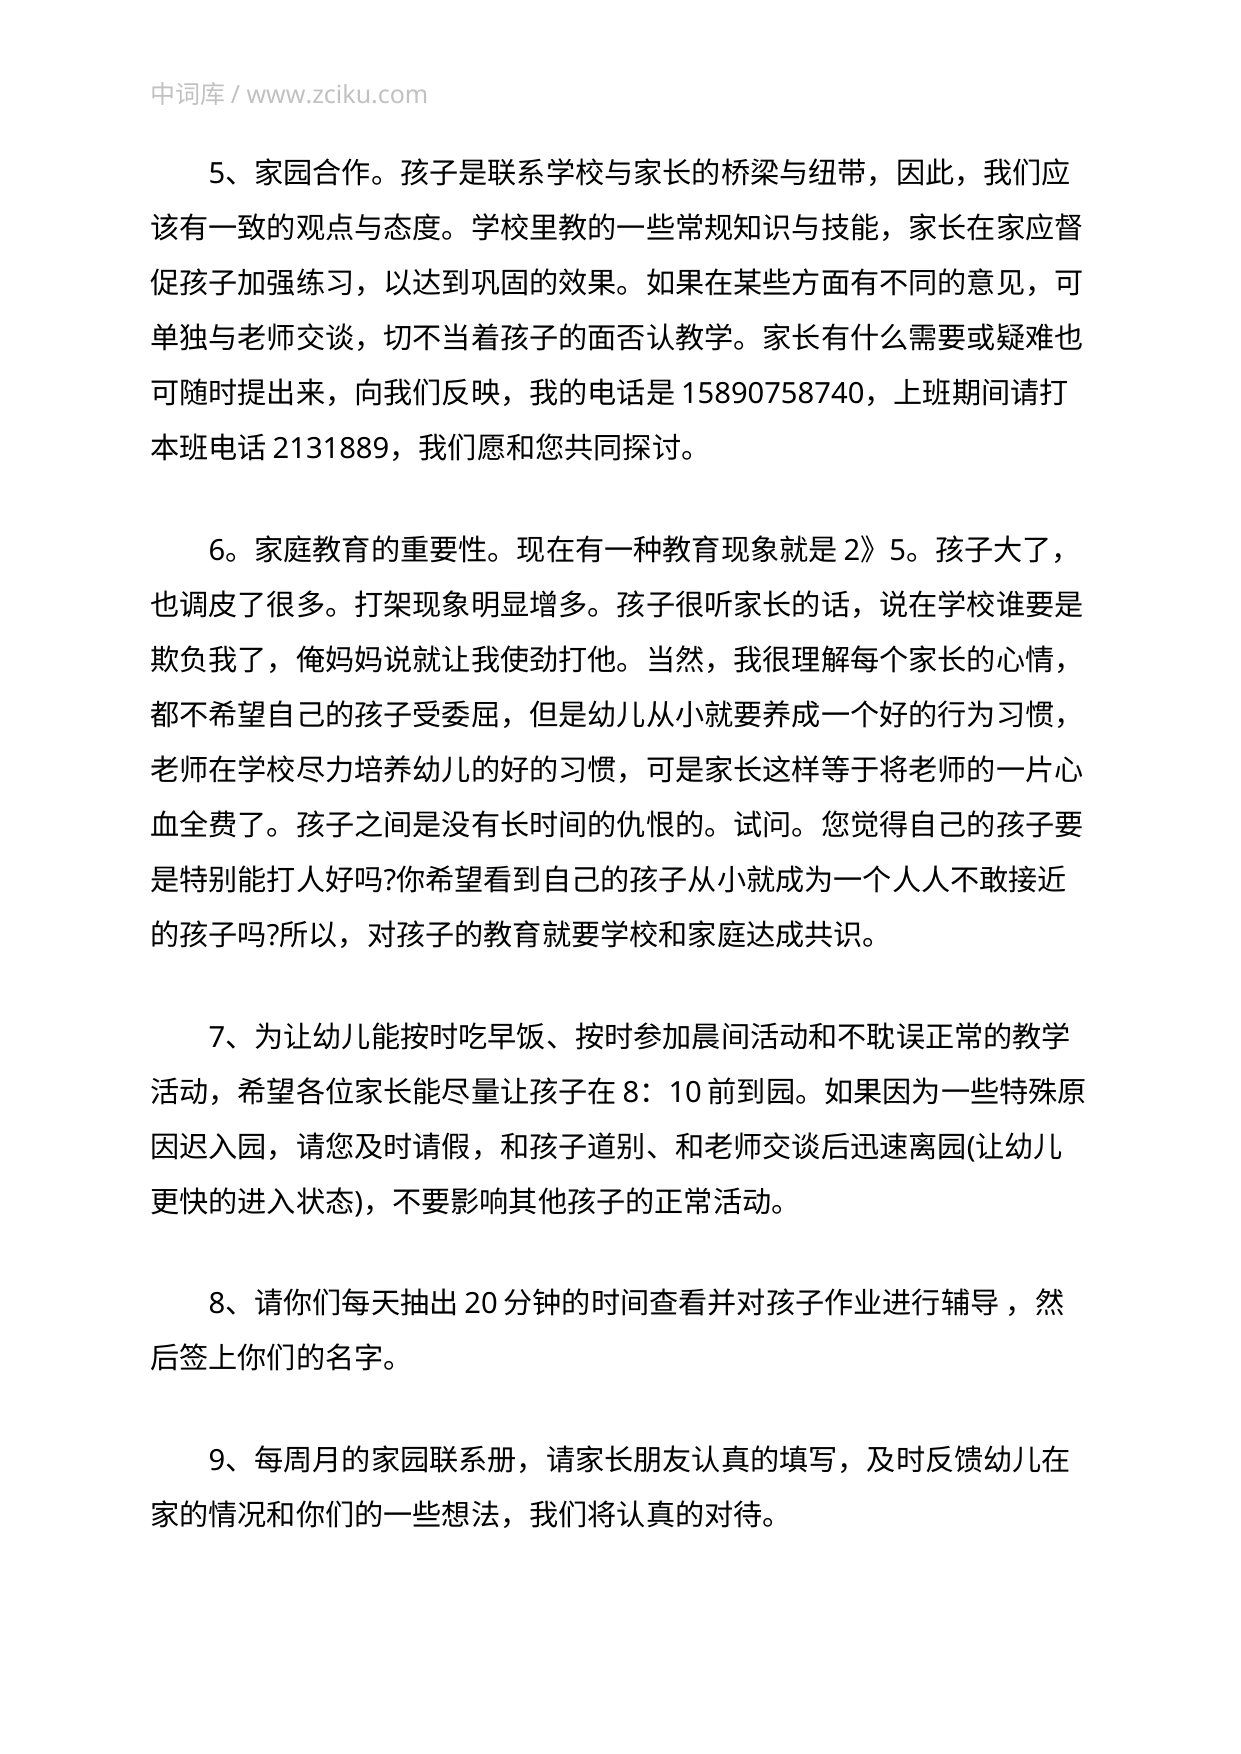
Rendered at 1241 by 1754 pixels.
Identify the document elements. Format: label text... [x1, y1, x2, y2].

text 8、请你们每天抽出20分钟的时间查看并对孩子作业进行辅导 ，然后签上你们的名字。 [150, 1280, 1090, 1377]
text 7、为让幼儿能按时吃早饭、按时参加晨间活动和不耽误正常的教学活动，希望各位家长能尽量让孩子在8：10前到园。如果因为一些特殊原因迟入园，请您及时请假，和孩子道别、和老师交谈后迅速离园(让幼儿更快的进入状态)，不要影响其他孩子的正常活动。 [150, 1013, 1090, 1221]
text 5、家园合作。孩子是联系学校与家长的桥梁与纽带，因此，我们应该有一致的观点与态度。学校里教的一些常规知识与技能，家长在家应督促孩子加强练习，以达到巩固的效果。如果在某些方面有不同的意见，可单独与老师交谈，切不当着孩子的面否认教学。家长有什么需要或疑难也可随时提出来，向我们反映，我的电话是15890758740，上班期间请打本班电话2131889，我们愿和您共同探讨。 [150, 150, 1090, 467]
text 6。家庭教育的重要性。现在有一种教育现象就是2》5。孩子大了，也调皮了很多。打架现象明显增多。孩子很听家长的话，说在学校谁要是欺负我了，俺妈妈说就让我使劲打他。当然，我很理解每个家长的心情，都不希望自己的孩子受委屈，但是幼儿从小就要养成一个好的行为习惯，老师在学校尽力培养幼儿的好的习惯，可是家长这样等于将老师的一片心血全费了。孩子之间是没有长时间的仇恨的。试问。您觉得自己的孩子要是特别能打人好吗?你希望看到自己的孩子从小就成为一个人人不敢接近的孩子吗?所以，对孩子的教育就要学校和家庭达成共识。 [150, 527, 1090, 953]
text 9、每周月的家园联系册，请家长朋友认真的填写，及时反馈幼儿在家的情况和你们的一些想法，我们将认真的对待。 [150, 1437, 1090, 1534]
